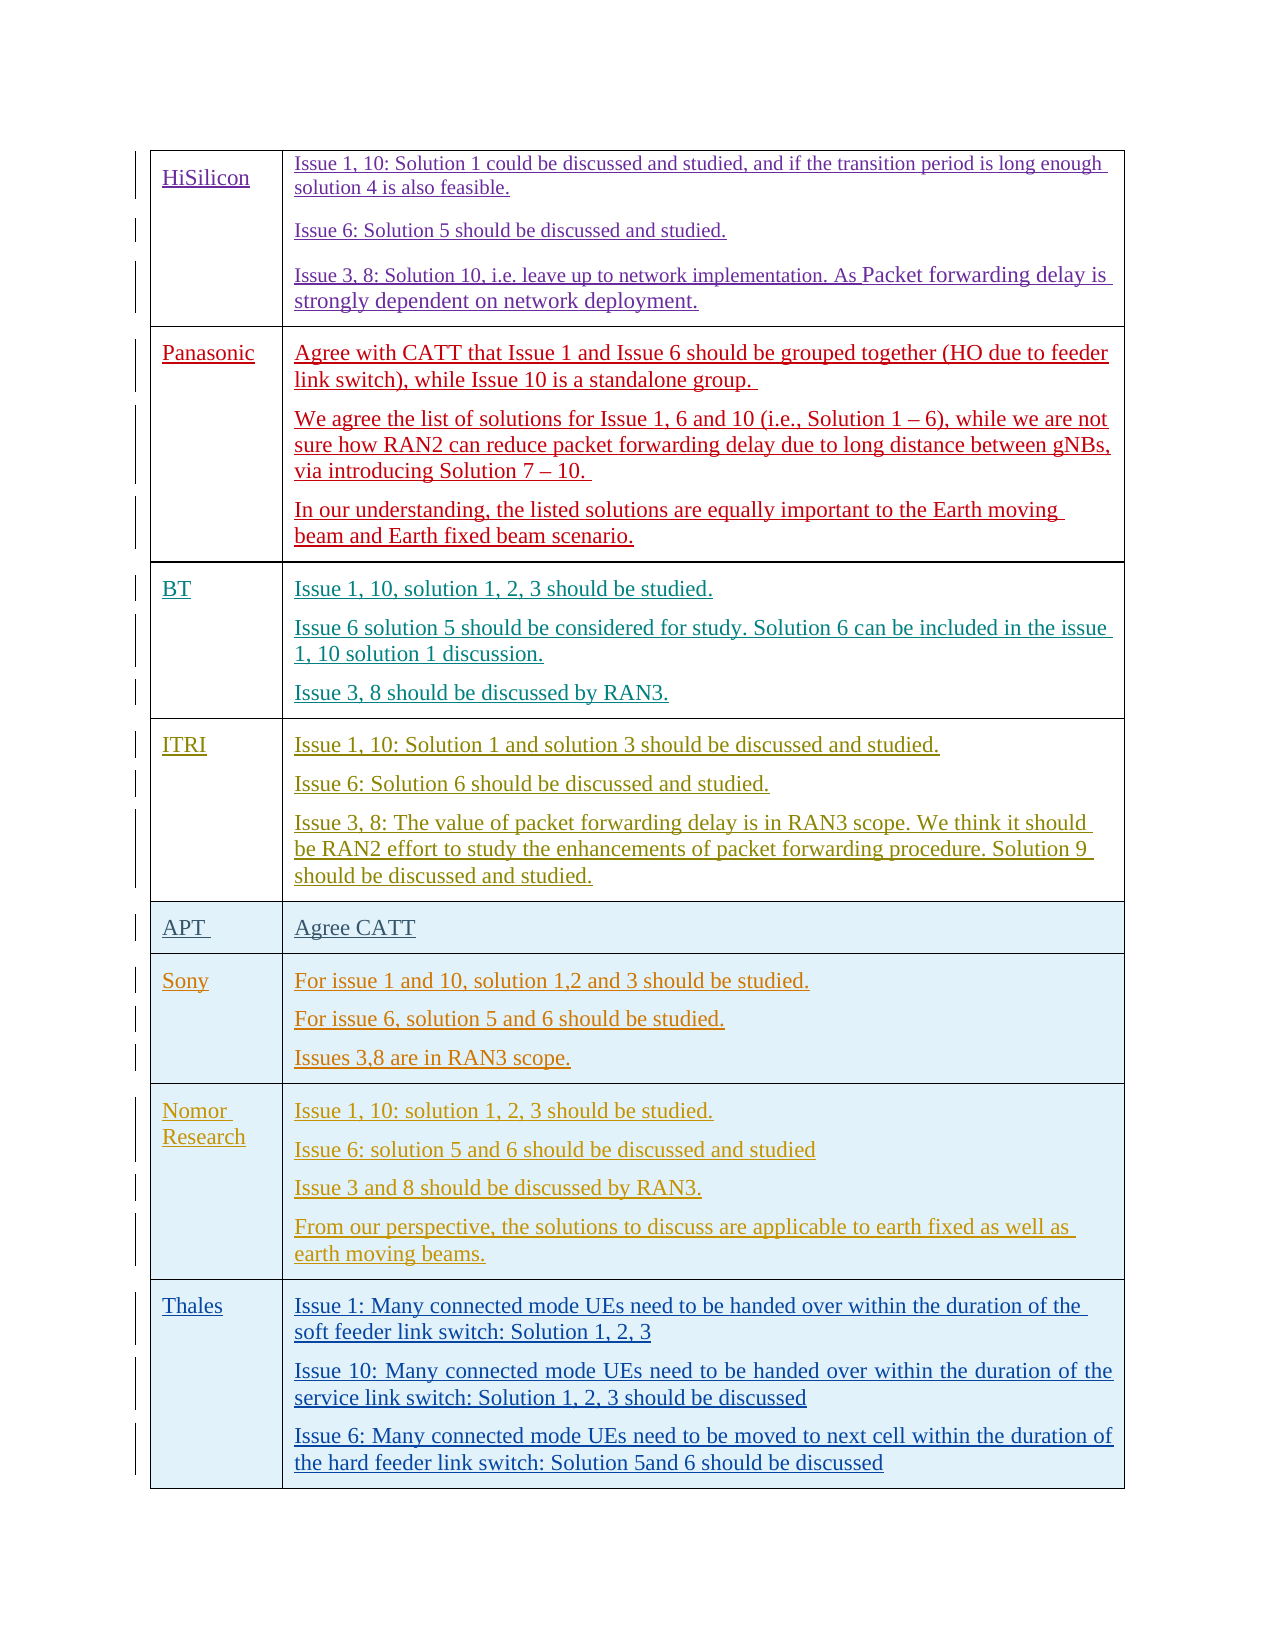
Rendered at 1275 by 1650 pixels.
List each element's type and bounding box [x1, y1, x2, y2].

table_cell [283, 563, 1124, 718]
table_cell [151, 327, 282, 561]
table_cell [283, 151, 1124, 326]
table_cell [283, 327, 1124, 561]
table_cell [151, 563, 282, 718]
table_cell [283, 719, 1124, 901]
table_cell [151, 719, 282, 901]
table_cell [151, 151, 282, 326]
